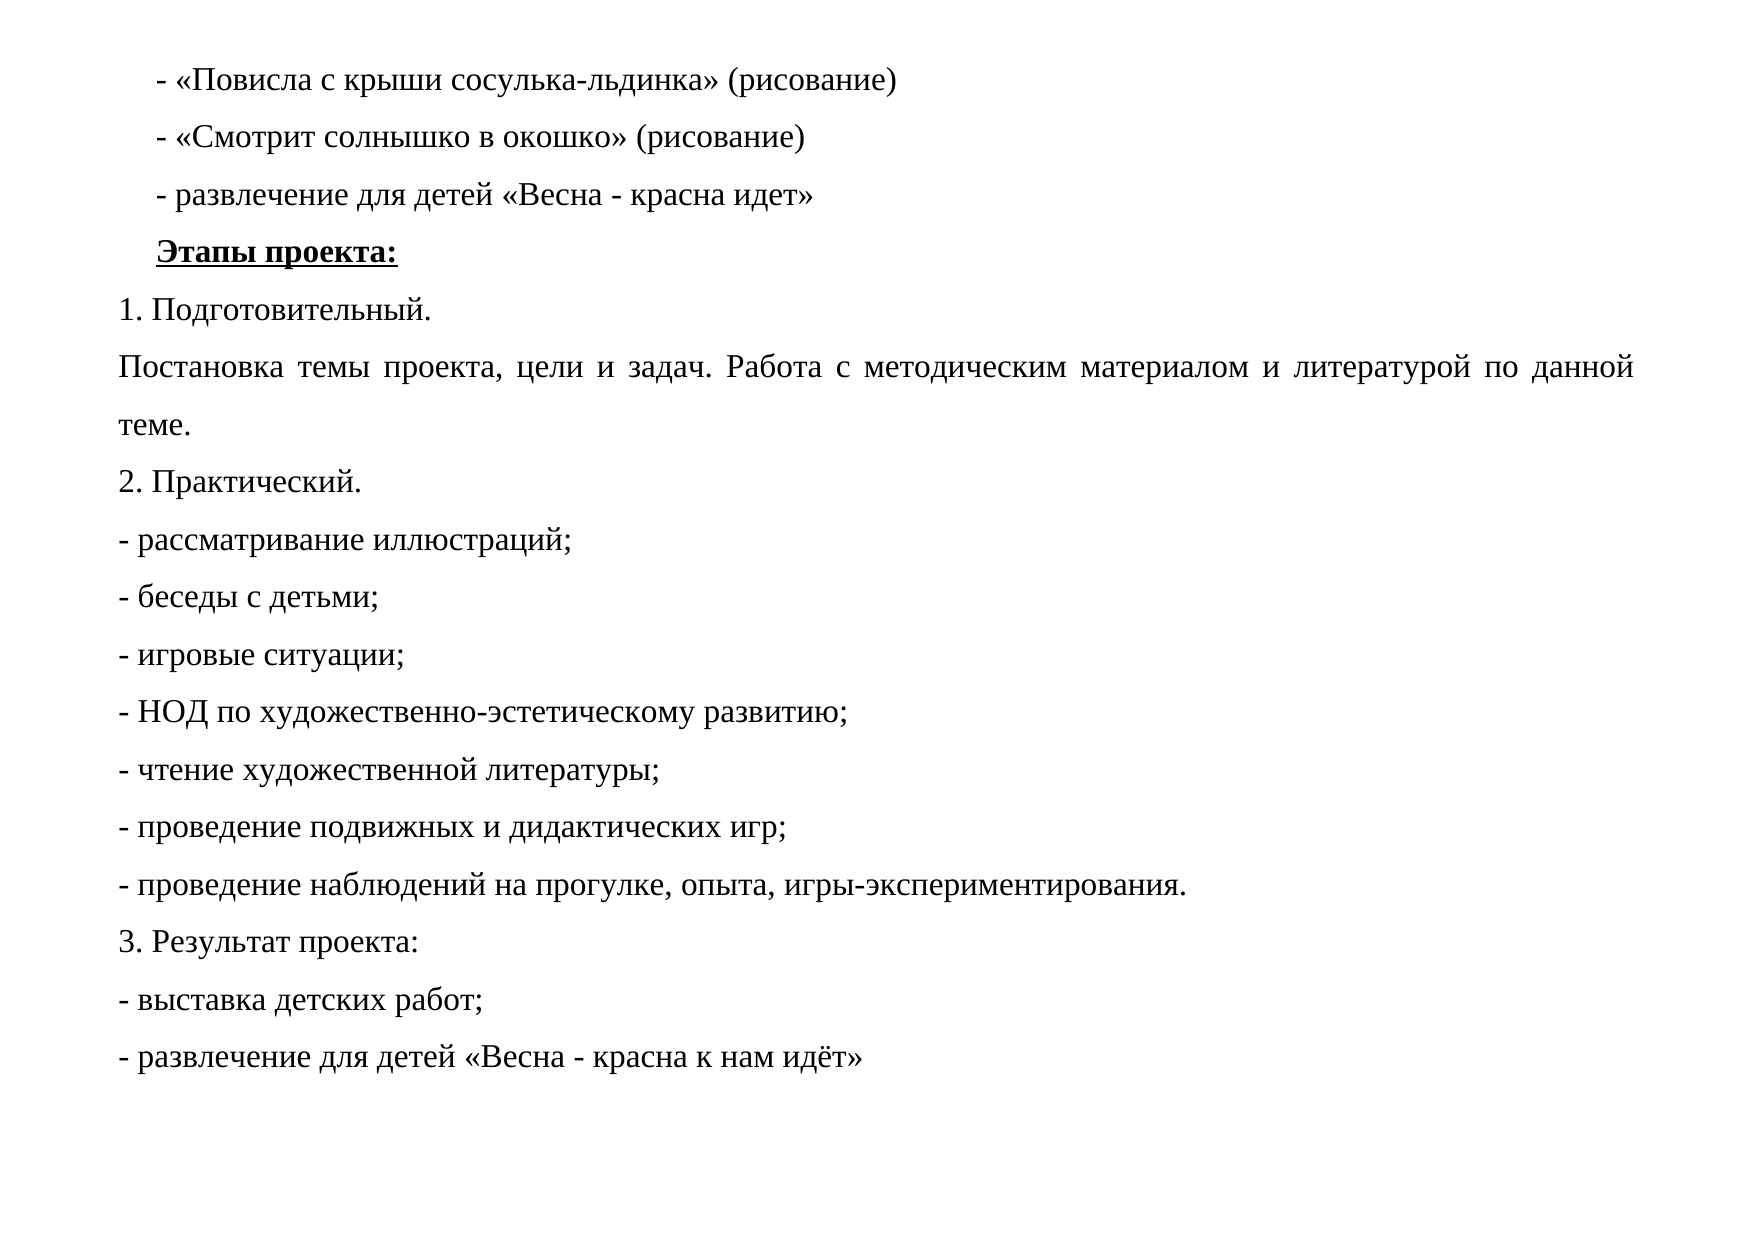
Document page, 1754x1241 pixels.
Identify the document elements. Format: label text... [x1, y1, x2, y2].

text - игровые ситуации; [118, 634, 1636, 672]
text Постановка темы проекта, цели и задач. Работа с методическим материалом и литературой по данной теме. [118, 347, 1636, 442]
text - развлечение для детей «Весна - красна идет» [156, 174, 1636, 212]
text - беседы с детьми; [118, 577, 1636, 615]
text - НОД по художественно-эстетическому развитию; [118, 692, 1636, 730]
text - рассматривание иллюстраций; [118, 519, 1636, 557]
text Этапы проекта: [156, 232, 1636, 270]
text - проведение наблюдений на прогулке, опыта, игры-экспериментирования. [118, 864, 1636, 902]
text - проведение подвижных и дидактических игр; [118, 807, 1636, 845]
text - чтение художественной литературы; [118, 749, 1636, 787]
text - «Повисла с крыши сосулька-льдинка» (рисование) [156, 59, 1636, 97]
text 1. Подготовительный. [118, 289, 1636, 327]
text - выставка детских работ; [118, 979, 1636, 1017]
text - «Смотрит солнышко в окошко» (рисование) [156, 117, 1636, 155]
text 3. Результат проекта: [118, 922, 1636, 960]
text 2. Практический. [118, 462, 1636, 500]
text - развлечение для детей «Весна - красна к нам идёт» [118, 1037, 1636, 1075]
